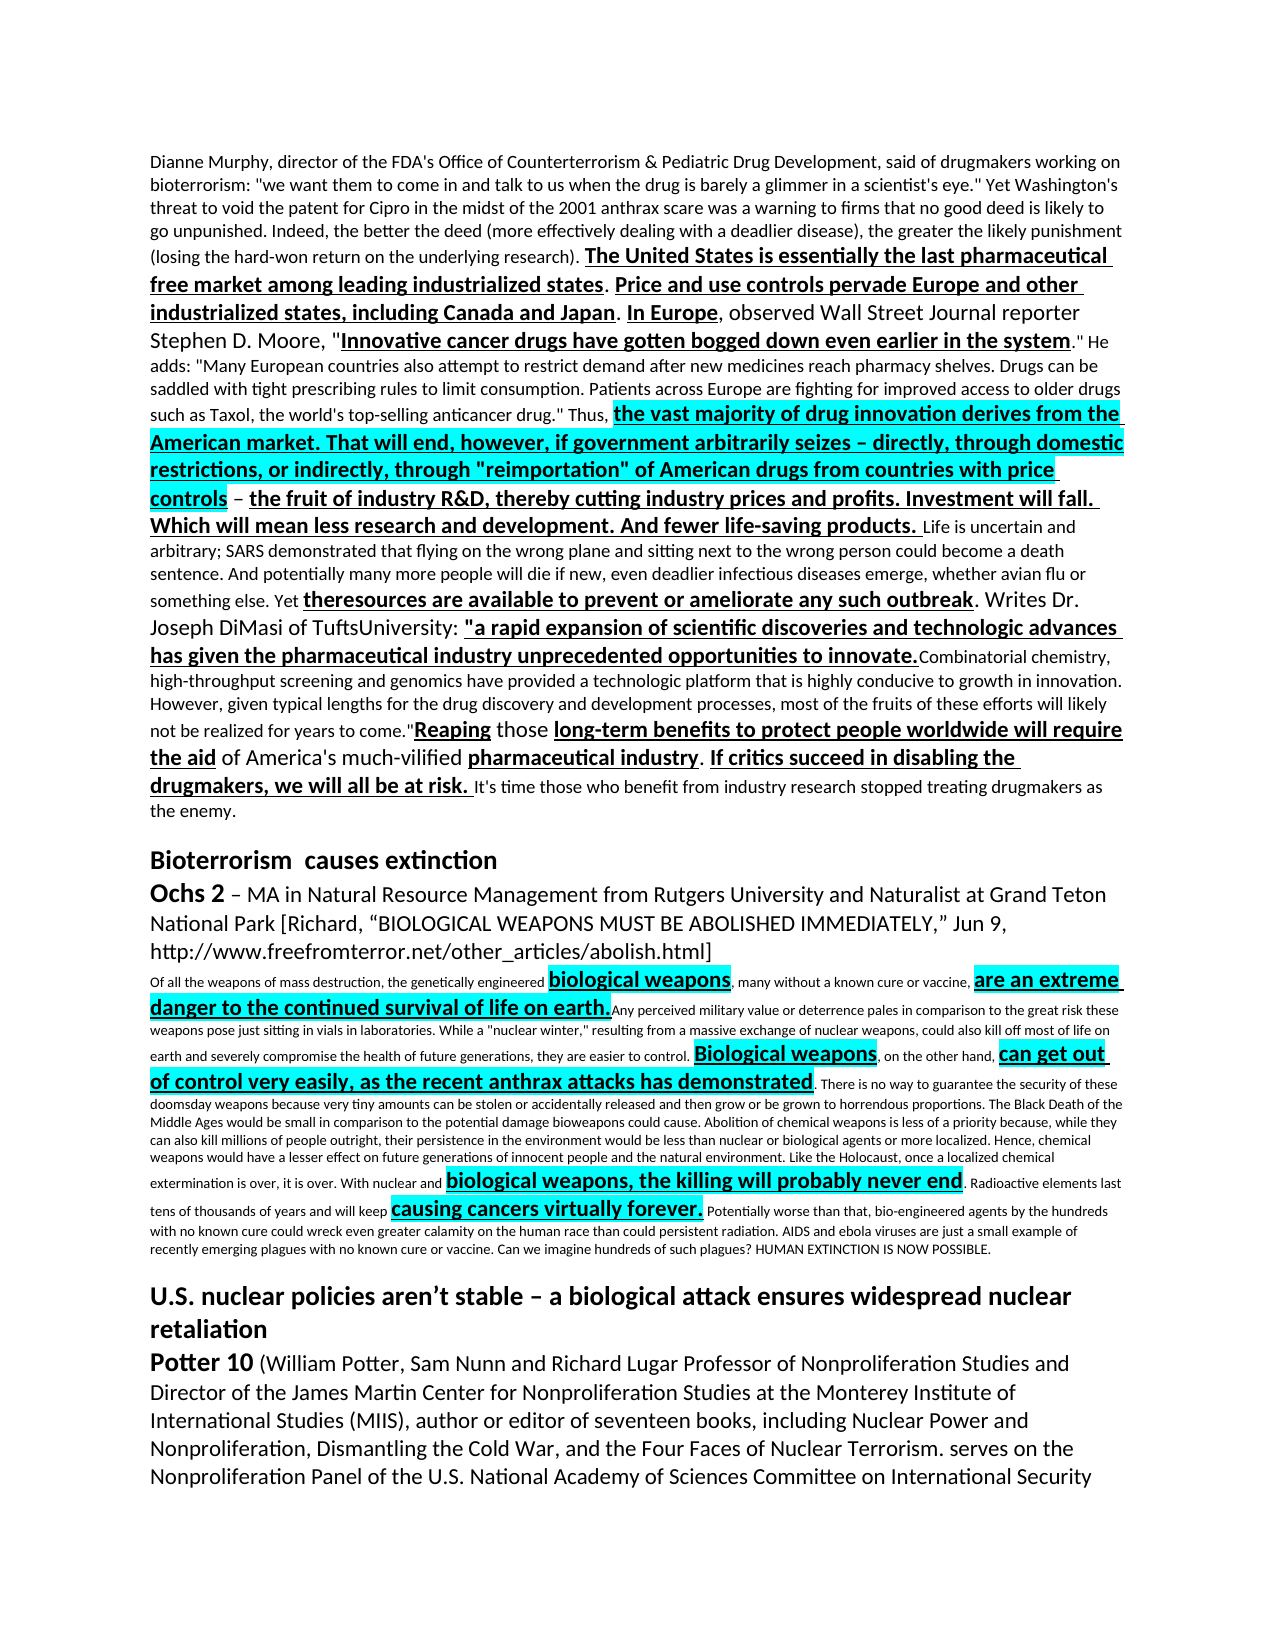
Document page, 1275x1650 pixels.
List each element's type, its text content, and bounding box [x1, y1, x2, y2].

text Ochs 2 – MA in Natural Resource Management from Rutgers University and Naturalist at Grand Teton National Park [Richard, “BIOLOGICAL WEAPONS MUST BE ABOLISHED IMMEDIATELY,” Jun 9, http://www.freefromterror.net/other_articles/abolish.html] [150, 876, 1125, 965]
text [150, 150, 1125, 428]
subtitle U.S. nuclear policies aren’t stable – a biological attack ensures widespread nuclear retaliation [150, 1279, 1125, 1345]
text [150, 1345, 1125, 1490]
text Of all the weapons of mass destruction, the genetically engineered biological weapons, many without a known cure or vaccine, are an extreme danger to the continued survival of life on earth.Any perceived military value or deterrence pales in comparison to the great risk these weapons pose just sitting in vials in laboratories. While a "nuclear winter," resulting from a massive exchange of nuclear weapons, could also kill off most of life on earth and severely compromise the health of future generations, they are easier to control. Biological weapons, on the other hand, can get out of control very easily, as the recent anthrax attacks has demonstrated. There is no way to guarantee the security of these doomsday weapons because very tiny amounts can be stolen or accidentally released and then grow or be grown to horrendous proportions. The Black Death of the Middle Ages would be small in comparison to the potential damage bioweapons could cause. Abolition of chemical weapons is less of a priority because, while they can also kill millions of people outright, their persistence in the environment would be less than nuclear or biological agents or more localized. Hence, chemical weapons would have a lesser effect on future generations of innocent people and the natural environment. Like the Holocaust, once a localized chemical extermination is over, it is over. With nuclear and biological weapons, the killing will probably never end. Radioactive elements last tens of thousands of years and will keep causing cancers virtually forever. Potentially worse than that, bio-engineered agents by the hundreds with no known cure could wreck even greater calamity on the human race than could persistent radiation. AIDS and ebola viruses are just a small example of recently emerging plagues with no known cure or vaccine. Can we imagine hundreds of such plagues? HUMAN EXTINCTION IS NOW POSSIBLE. [150, 965, 1125, 1258]
subtitle Bioterrorism causes extinction [150, 843, 1125, 876]
